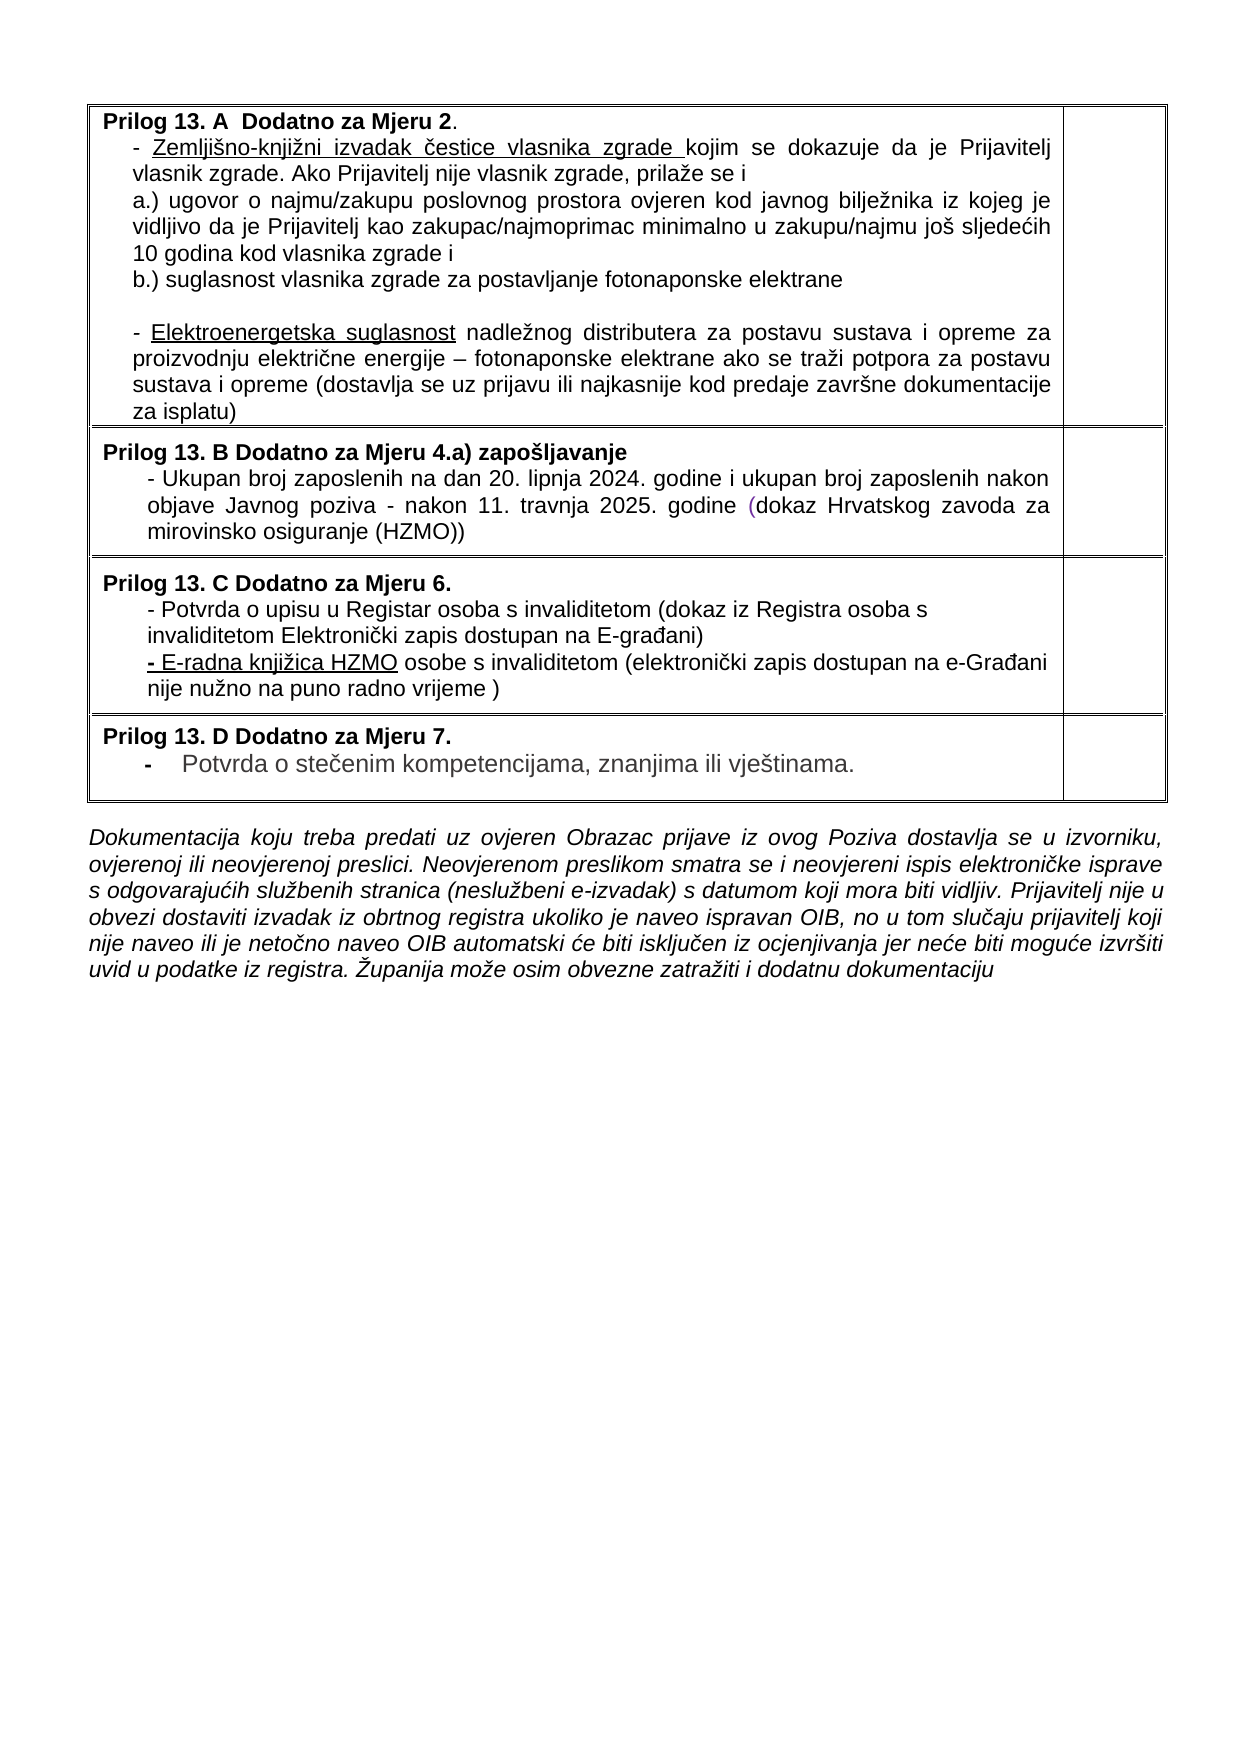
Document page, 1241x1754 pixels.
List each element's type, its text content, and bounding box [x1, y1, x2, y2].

table_cell [1064, 555, 1165, 713]
table_cell Prilog 13. D Dodatno za Mjeru 7. Potvrda o stečenim kompetencijama, znanjima ili vještinama. [89, 713, 1063, 800]
text Dokumentacija koju treba predati uz ovjeren Obrazac prijave iz ovog Poziva dostavlja se u izvorniku, ovjerenoj ili neovjerenoj preslici. Neovjerenom preslikom smatra se i neovjereni ispis elektroničke isprave s odgovarajućih službenih stranica (neslužbeni e-izvadak) s datumom koji mora biti vidljiv. Prijavitelj nije u obvezi dostaviti izvadak iz obrtnog registra ukoliko je naveo ispravan OIB, no u tom slučaju prijavitelj koji nije naveo ili je netočno naveo OIB automatski će biti isključen iz ocjenjivanja jer neće biti moguće izvršiti uvid u podatke iz registra. Županija može osim obvezne zatražiti i dodatnu dokumentaciju [88, 824, 1166, 983]
table_cell Prilog 13. C Dodatno za Mjeru 6. - Potvrda o upisu u Registar osoba s invaliditetom (dokaz iz Registra osoba s invaliditetom Elektronički zapis dostupan na E-građani) - E-radna knjižica HZMO osobe s invaliditetom (elektronički zapis dostupan na e-Građani nije nužno na puno radno vrijeme ) [90, 555, 1063, 713]
table_cell [1064, 713, 1166, 800]
table_cell [1064, 107, 1165, 425]
table_cell Prilog 13. B Dodatno za Mjeru 4.a) zapošljavanje - Ukupan broj zaposlenih na dan 20. lipnja 2024. godine i ukupan broj zaposlenih nakon objave Javnog poziva - nakon 11. travnja 2025. godine (dokaz Hrvatskog zavoda za mirovinsko osiguranje (HZMO)) [89, 425, 1063, 555]
table_cell Prilog 13. A Dodatno za Mjeru 2. - Zemljišno-knjižni izvadak čestice vlasnika zgrade kojim se dokazuje da je Prijavitelj vlasnik zgrade. Ako Prijavitelj nije vlasnik zgrade, prilaže se i a.) ugovor o najmu/zakupu poslovnog prostora ovjeren kod javnog bilježnika iz kojeg je vidljivo da je Prijavitelj kao zakupac/najmoprimac minimalno u zakupu/najmu još sljedećih 10 godina kod vlasnika zgrade i b.) suglasnost vlasnika zgrade za postavljanje fotonaponske elektrane - Elektroenergetska suglasnost nadležnog distributera za postavu sustava i opreme za proizvodnju električne energije – fotonaponske elektrane ako se traži potpora za postavu sustava i opreme (dostavlja se uz prijavu ili najkasnije kod predaje završne dokumentacije za isplatu) [90, 107, 1063, 425]
table_cell [1064, 425, 1166, 555]
